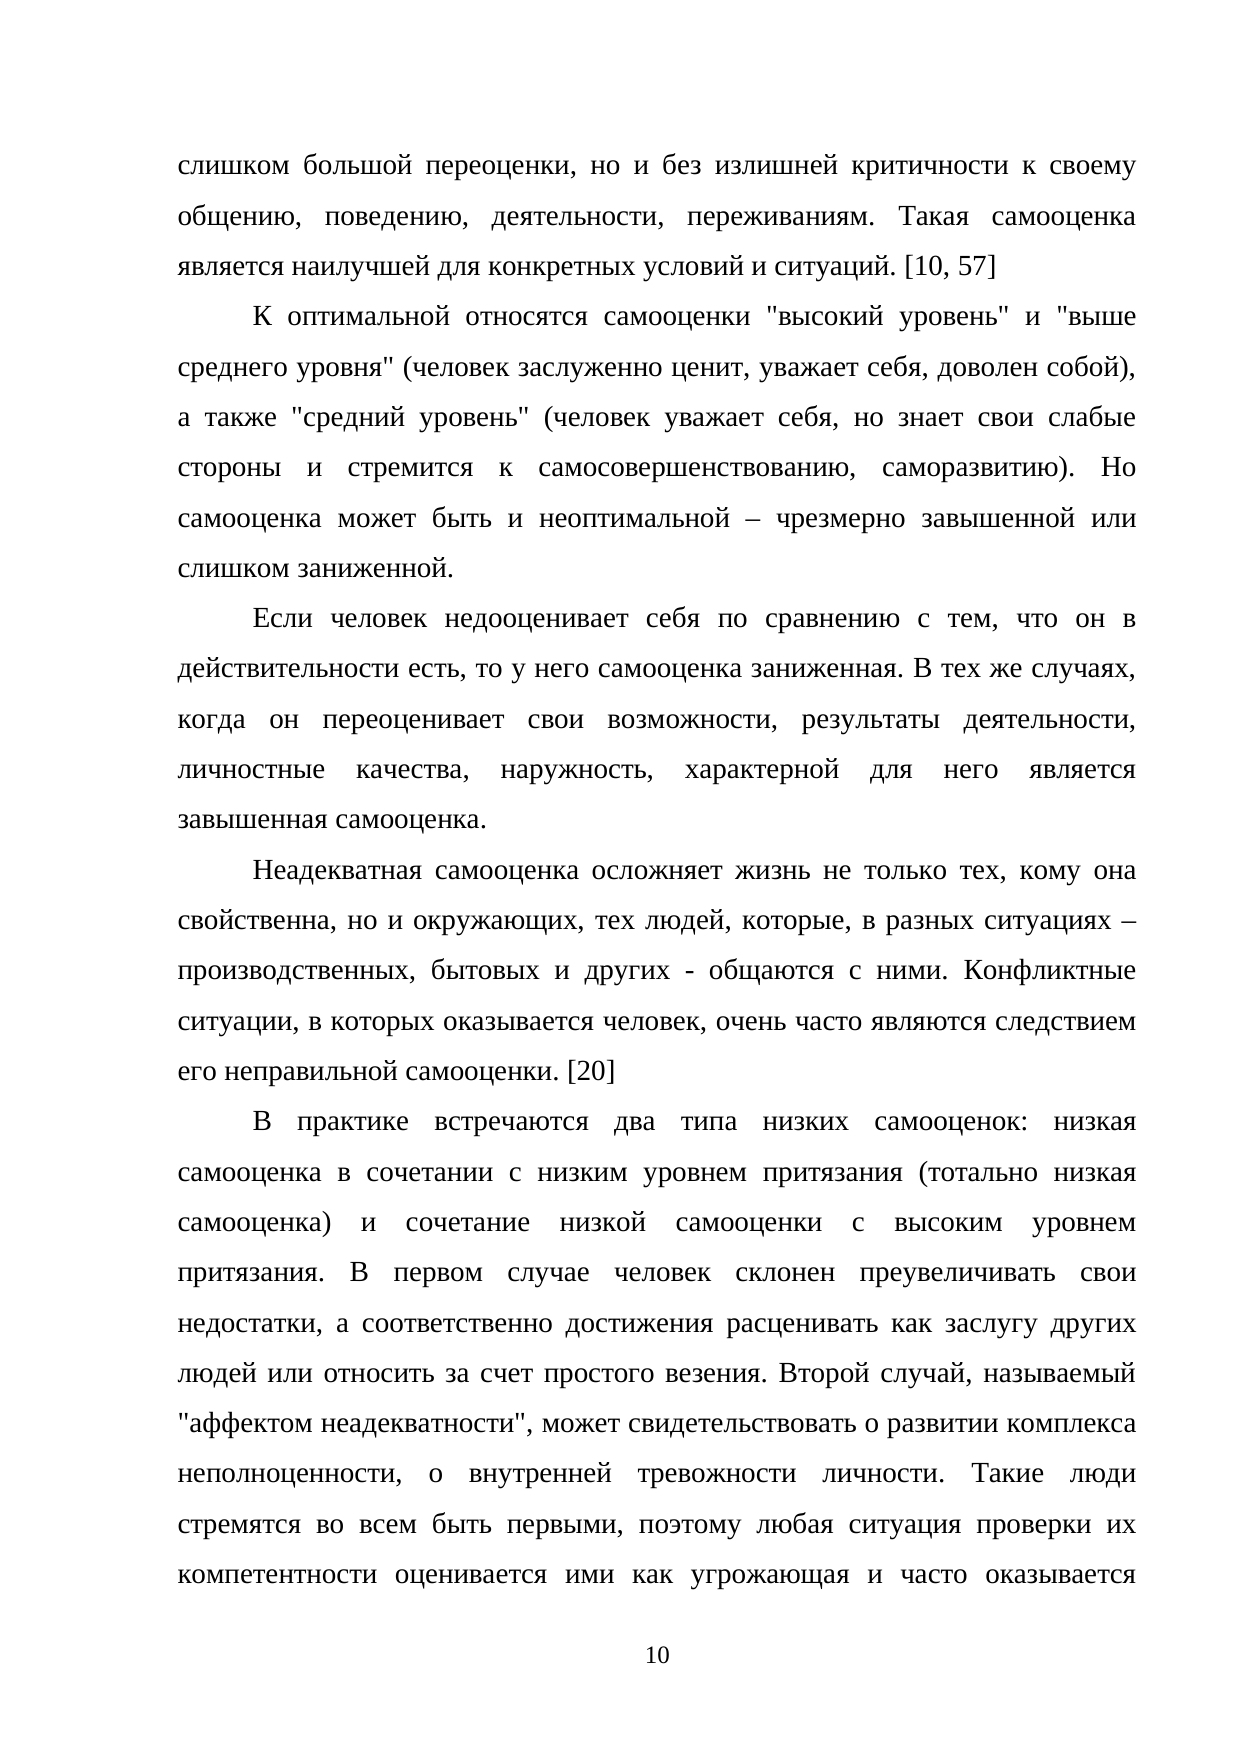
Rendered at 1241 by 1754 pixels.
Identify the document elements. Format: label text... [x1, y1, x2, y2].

text Если человек недооценивает себя по сравнению с тем, что он в действительности есть, то у него самооценка заниженная. В тех же случаях, когда он переоценивает свои возможности, результаты деятельности, личностные качества, наружность, характерной для него является завышенная самооценка. [177, 601, 1137, 835]
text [177, 148, 1137, 282]
text Неадекватная самооценка осложняет жизнь не только тех, кому она свойственна, но и окружающих, тех людей, которые, в разных ситуациях – производственных, бытовых и других - общаются с ними. Конфликтные ситуации, в которых оказывается человек, очень часто являются следствием его неправильной самооценки. [20] [177, 852, 1137, 1087]
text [177, 1104, 1137, 1590]
text К оптимальной относятся самооценки "высокий уровень" и "выше среднего уровня" (человек заслуженно ценит, уважает себя, доволен собой), а также "средний уровень" (человек уважает себя, но знает свои слабые стороны и стремится к самосовершенствованию, саморазвитию). Но самооценка может быть и неоптимальной – чрезмерно завышенной или слишком заниженной. [177, 299, 1137, 584]
